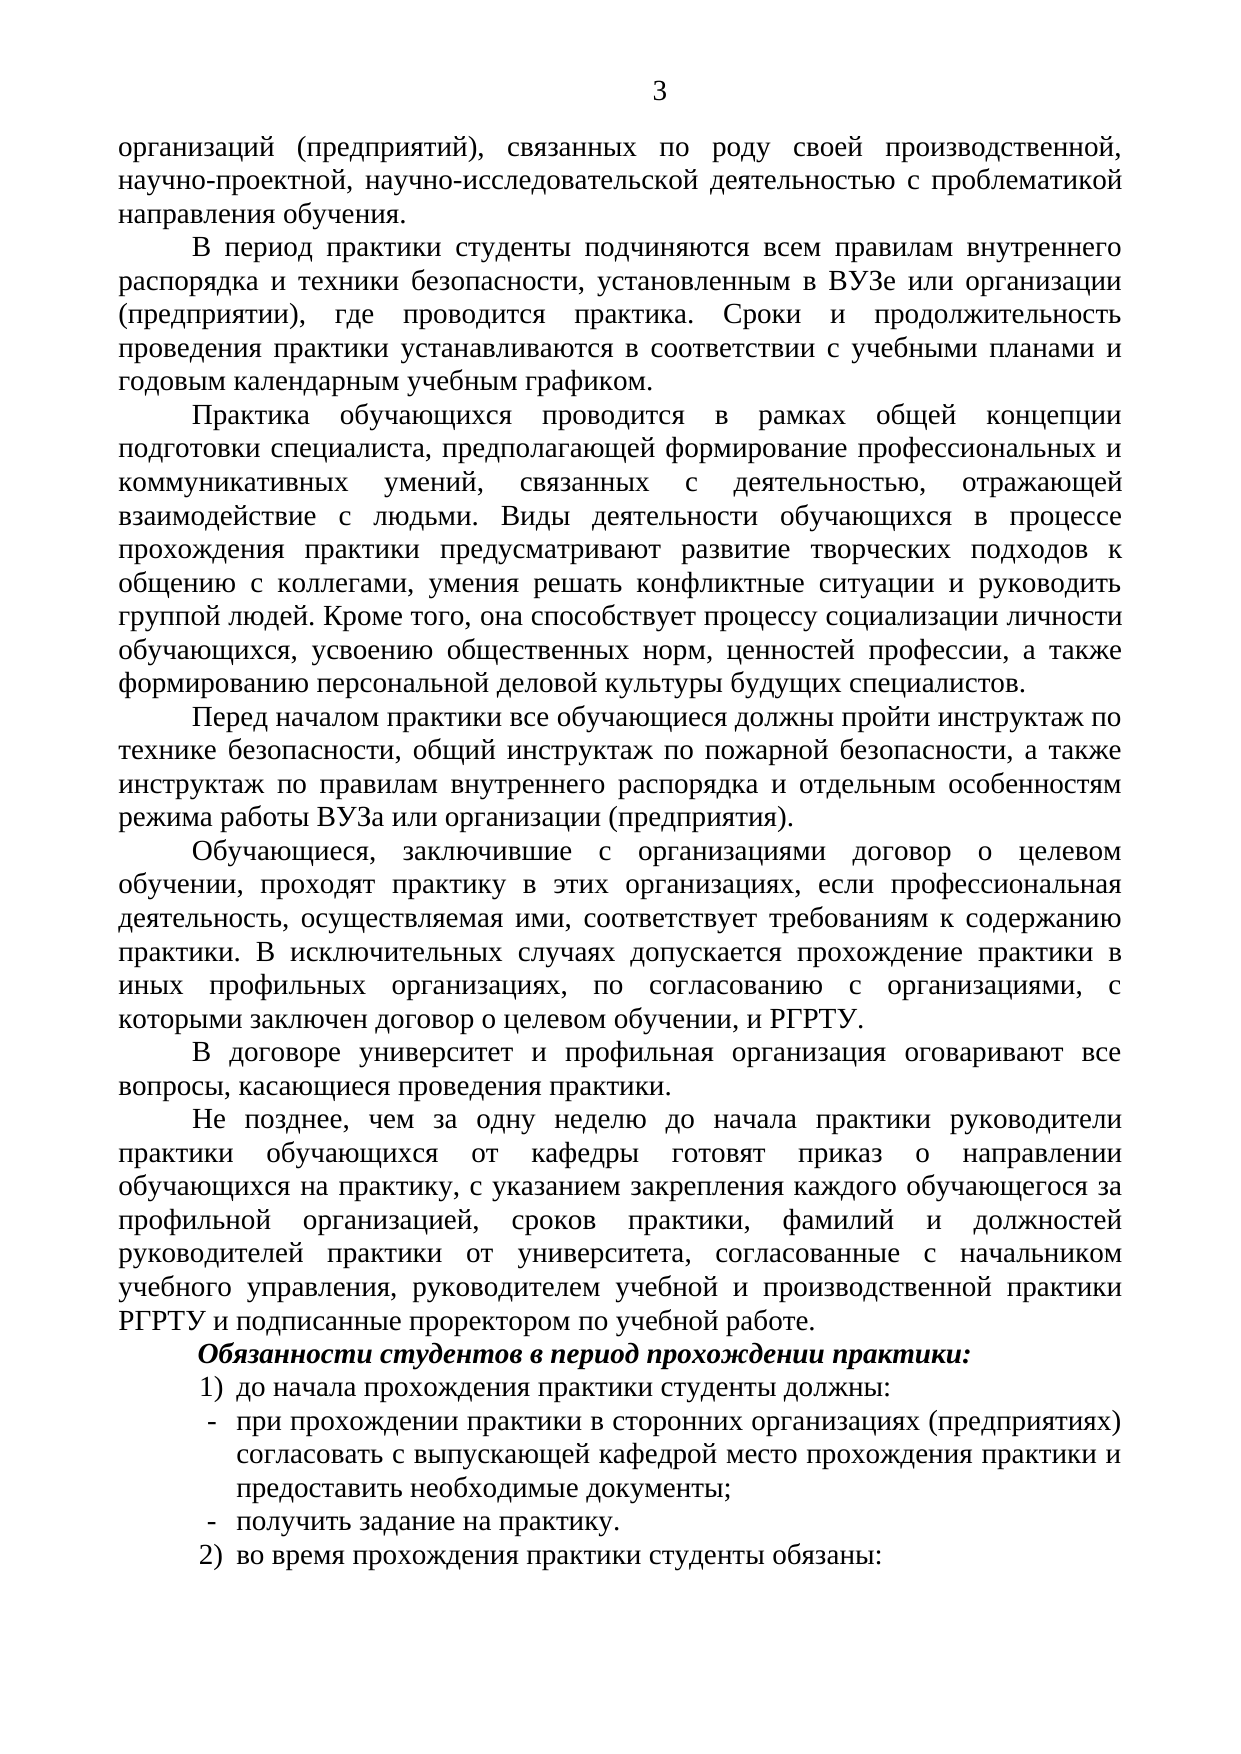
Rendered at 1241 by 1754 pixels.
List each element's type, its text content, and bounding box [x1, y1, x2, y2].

list до начала прохождения практики студенты должны: [199, 1370, 1134, 1403]
text Практика обучающихся проводится в рамках общей концепции подготовки специалиста, предполагающей формирование профессиональных и коммуникативных умений, связанных с деятельностью, отражающей взаимодействие с людьми. Виды деятельности обучающихся в процессе прохождения практики предусматривают развитие творческих подходов к общению с коллегами, умения решать конфликтные ситуации и руководить группой людей. Кроме того, она способствует процессу социализации личности обучающихся, усвоению общественных норм, ценностей профессии, а также формированию персональной деловой культуры будущих специалистов. [118, 397, 1123, 699]
list во время прохождения практики студенты обязаны: [198, 1537, 1134, 1571]
text В договоре университет и профильная организация оговаривают все вопросы, касающиеся проведения практики. [118, 1034, 1122, 1101]
text организаций (предприятий), связанных по роду своей производственной, научно-проектной, научно-исследовательской деятельностью с проблематикой направления обучения. [118, 129, 1122, 229]
text В период практики студенты подчиняются всем правилам внутреннего распорядка и техники безопасности, установленным в ВУЗе или организации (предприятии), где проводится практика. Сроки и продолжительность проведения практики устанавливаются в соответствии с учебными планами и годовым календарным учебным графиком. [118, 229, 1122, 397]
text Не позднее, чем за одну неделю до начала практики руководители практики обучающихся от кафедры готовят приказ о направлении обучающихся на практику, с указанием закрепления каждого обучающегося за профильной организацией, сроков практики, фамилий и должностей руководителей практики от университета, согласованные с начальником учебного управления, руководителем учебной и производственной практики РГРТУ и подписанные проректором по учебной работе. [118, 1101, 1123, 1336]
text Обязанности студентов в период прохождении практики: [197, 1337, 1134, 1370]
text Обучающиеся, заключившие с организациями договор о целевом обучении, проходят практику в этих организациях, если профессиональная деятельность, осуществляемая ими, соответствует требованиям к содержанию практики. В исключительных случаях допускается прохождение практики в иных профильных организациях, по согласованию с организациями, с которыми заключен договор о целевом обучении, и РГРТУ. [118, 833, 1122, 1034]
list получить задание на практику. [207, 1504, 1134, 1537]
text Перед началом практики все обучающиеся должны пройти инструктаж по технике безопасности, общий инструктаж по пожарной безопасности, а также инструктаж по правилам внутреннего распорядка и отдельным особенностям режима работы ВУЗа или организации (предприятия). [118, 699, 1122, 833]
list при прохождении практики в сторонних организациях (предприятиях) согласовать с выпускающей кафедрой место прохождения практики и предоставить необходимые документы; [207, 1403, 1122, 1504]
